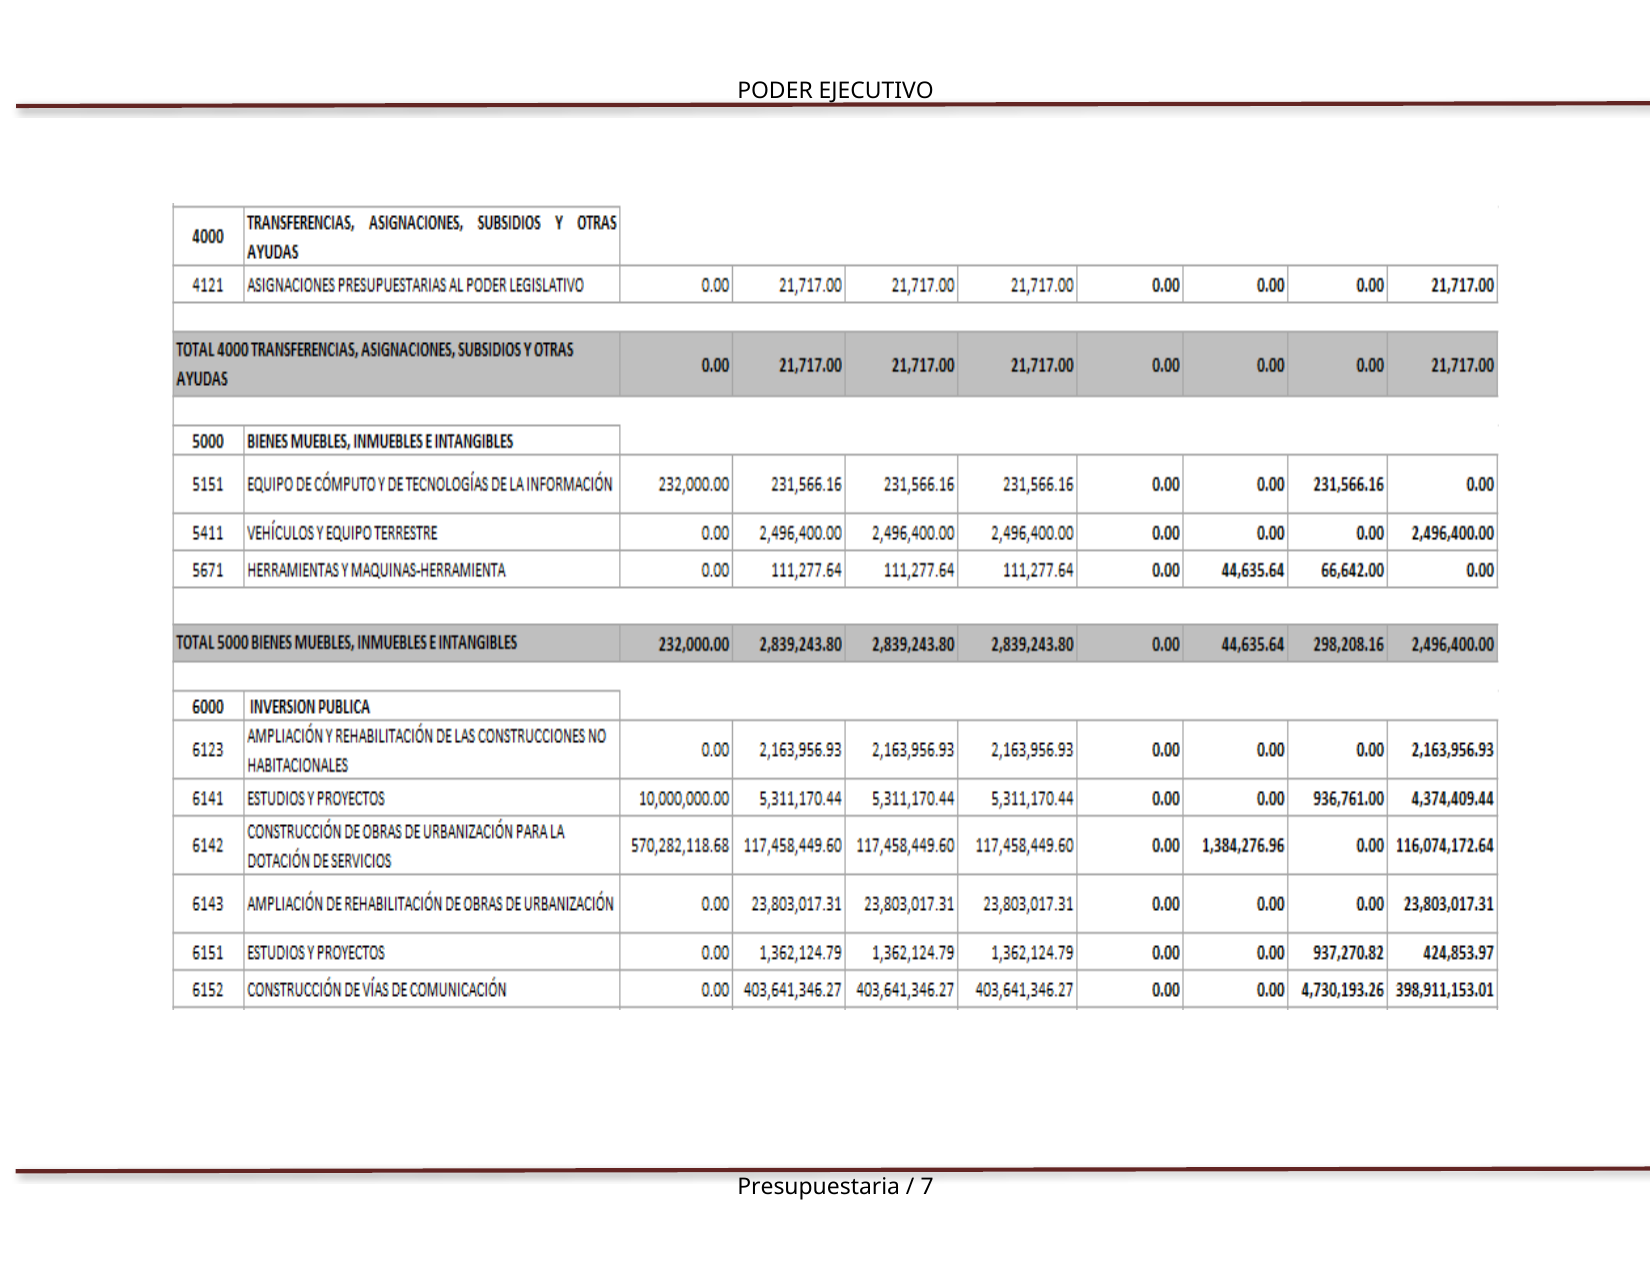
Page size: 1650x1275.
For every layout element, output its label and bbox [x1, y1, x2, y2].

picture [172, 203, 1499, 1010]
